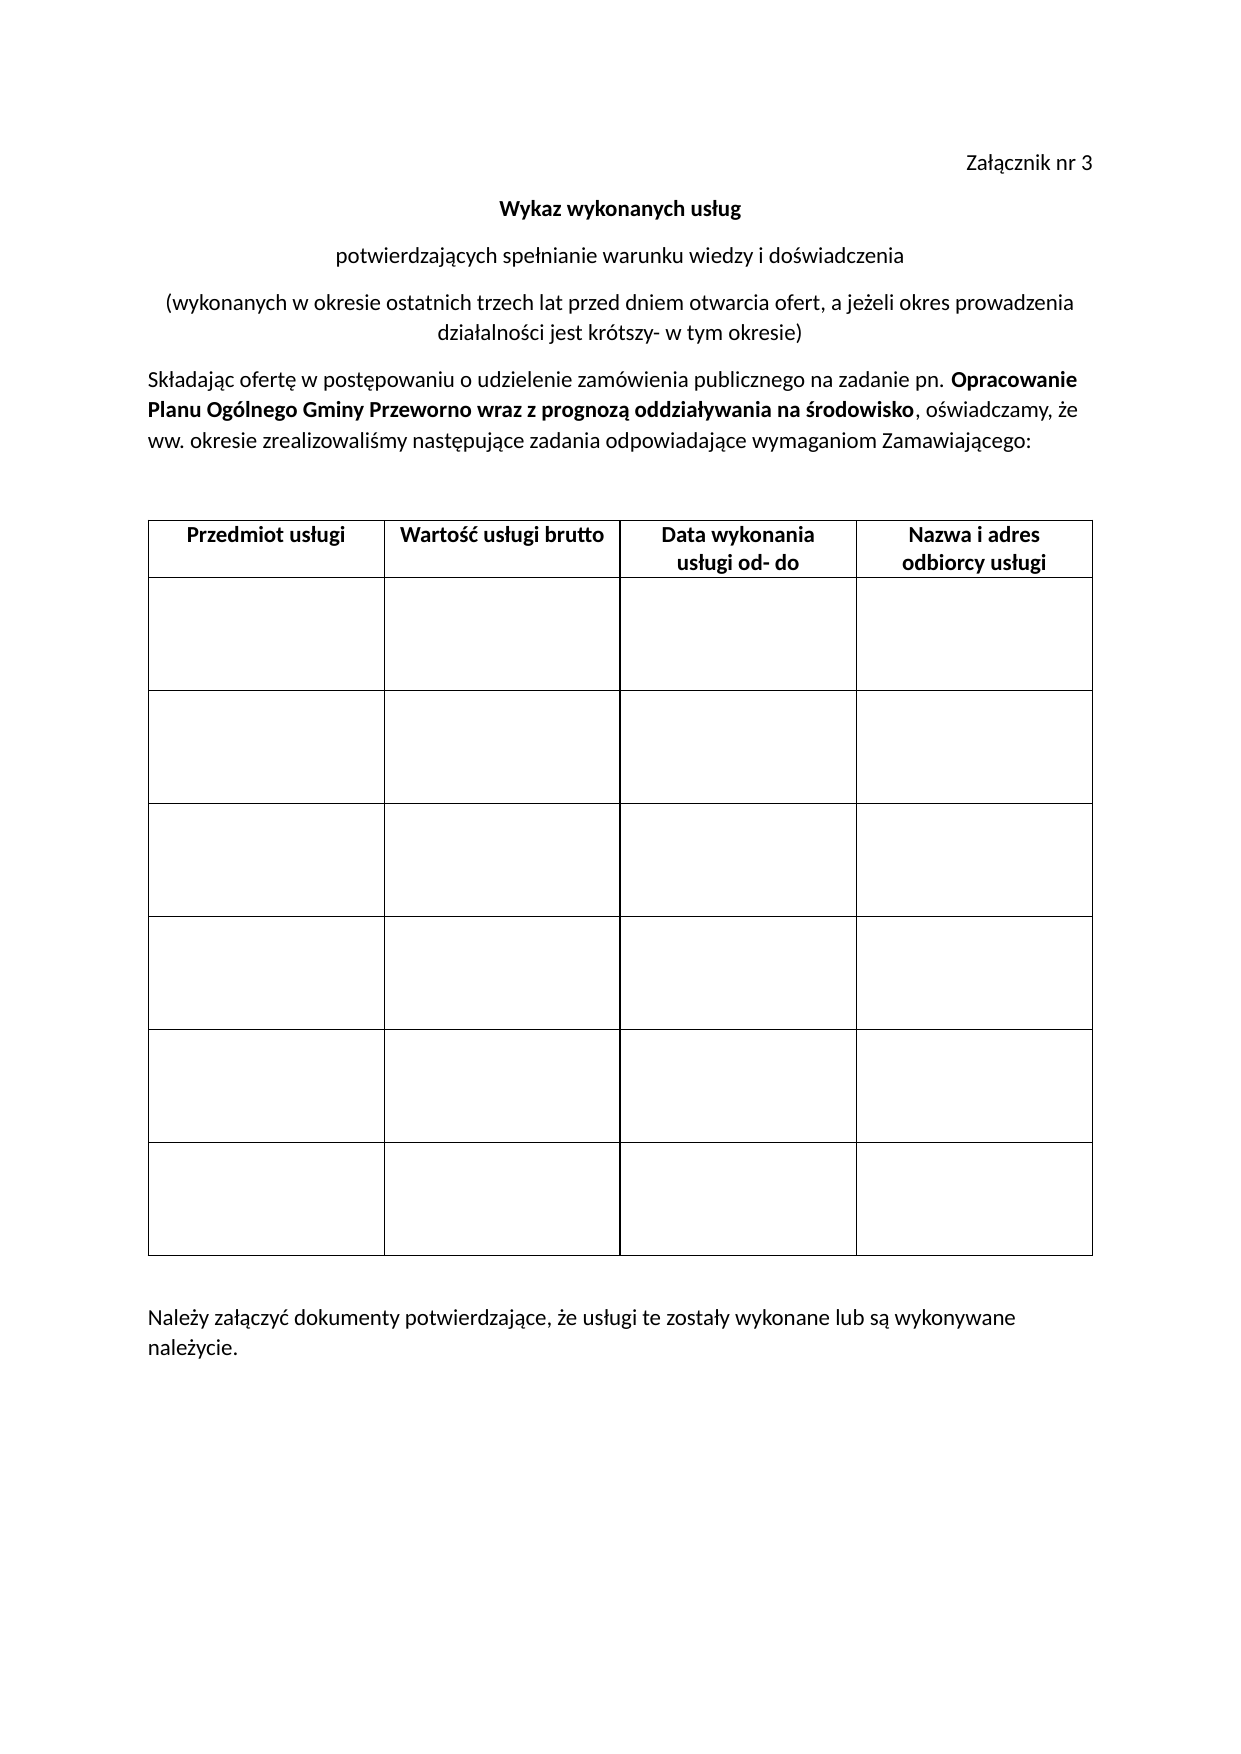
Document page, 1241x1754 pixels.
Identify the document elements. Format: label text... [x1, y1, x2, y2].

table_header Przedmiot usługi [149, 521, 384, 577]
table_cell [621, 1030, 856, 1142]
table_cell [621, 804, 856, 916]
table_cell [857, 578, 1092, 690]
table_cell [385, 1143, 619, 1255]
table_cell [621, 1143, 856, 1255]
table_header Wartość usługi brutto [385, 521, 619, 577]
table_header Data wykonania usługi od- do [621, 521, 856, 577]
text (wykonanych w okresie ostatnich trzech lat przed dniem otwarcia ofert, a jeżeli okres prowadzenia działalności jest krótszy- w tym okresie) [148, 288, 1093, 346]
table_cell [385, 1030, 619, 1142]
text Załącznik nr 3 [148, 148, 1093, 176]
text Wykaz wykonanych usług [148, 194, 1093, 222]
table_cell [857, 1030, 1092, 1142]
table_cell [857, 1143, 1092, 1255]
table_cell [149, 1030, 384, 1142]
table_cell [857, 691, 1092, 803]
table_cell [621, 578, 856, 690]
table_cell [149, 1143, 384, 1255]
table_cell [385, 804, 619, 916]
table_cell [621, 917, 856, 1029]
table_cell [621, 691, 856, 803]
table_cell [149, 691, 384, 803]
table_cell [149, 578, 384, 690]
table_header Nazwa i adres odbiorcy usługi [857, 521, 1092, 577]
table_cell [149, 804, 384, 916]
table_cell [385, 691, 619, 803]
table_cell [857, 804, 1092, 916]
table_cell [385, 917, 619, 1029]
table_cell [857, 917, 1092, 1029]
text Należy załączyć dokumenty potwierdzające, że usługi te zostały wykonane lub są wykonywane należycie. [148, 1303, 1093, 1361]
text potwierdzających spełnianie warunku wiedzy i doświadczenia [148, 241, 1093, 269]
table_cell [385, 578, 619, 690]
table_cell [149, 917, 384, 1029]
text Składając ofertę w postępowaniu o udzielenie zamówienia publicznego na zadanie pn. Opracowanie Planu Ogólnego Gminy Przeworno wraz z prognozą oddziaływania na środowisko, oświadczamy, że ww. okresie zrealizowaliśmy następujące zadania odpowiadające wymaganiom Zamawiającego: [148, 365, 1093, 454]
